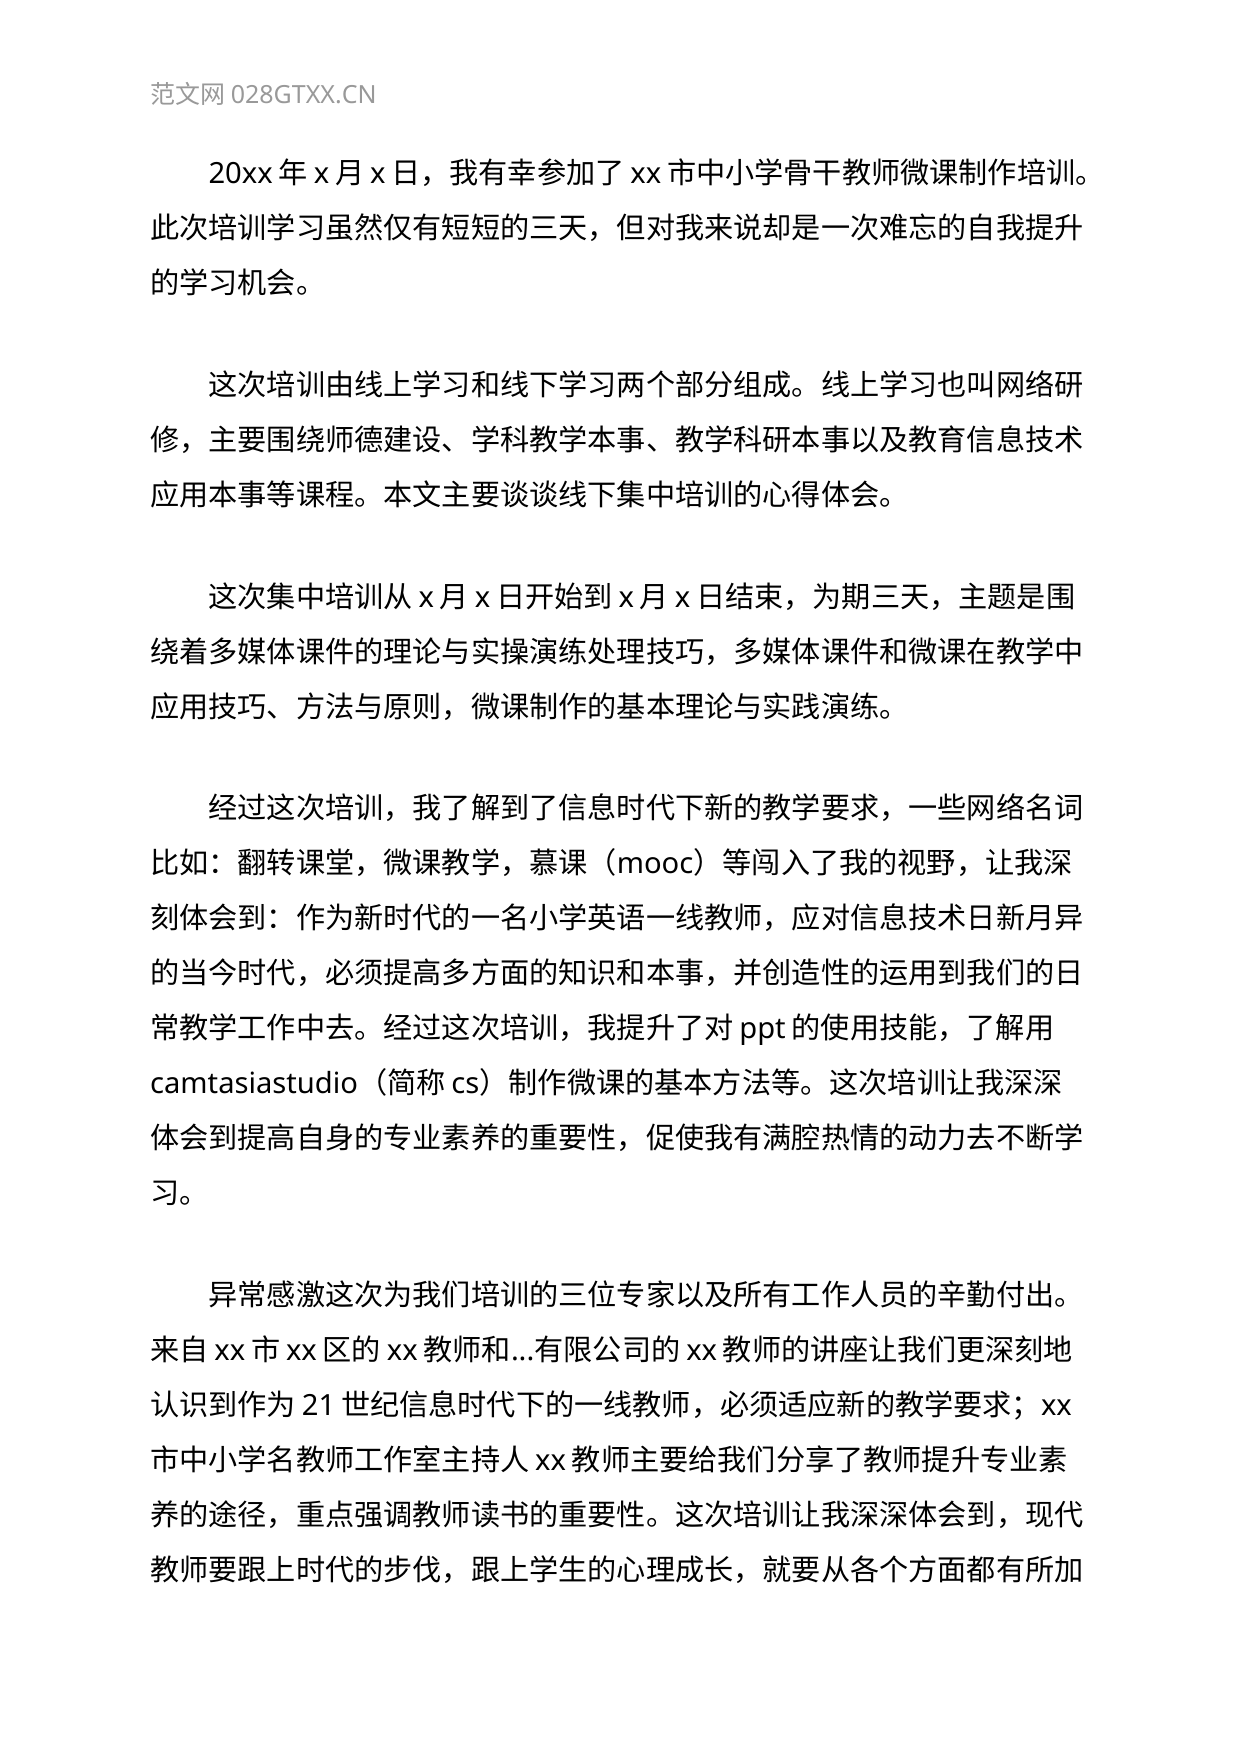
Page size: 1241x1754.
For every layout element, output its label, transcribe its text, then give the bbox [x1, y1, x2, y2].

text 这次集中培训从x月x日开始到x月x日结束，为期三天，主题是围绕着多媒体课件的理论与实操演练处理技巧，多媒体课件和微课在教学中应用技巧、方法与原则，微课制作的基本理论与实践演练。 [150, 573, 1090, 725]
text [150, 1271, 1090, 1588]
text 经过这次培训，我了解到了信息时代下新的教学要求，一些网络名词比如：翻转课堂，微课教学，慕课（mooc）等闯入了我的视野，让我深刻体会到：作为新时代的一名小学英语一线教师，应对信息技术日新月异的当今时代，必须提高多方面的知识和本事，并创造性的运用到我们的日常教学工作中去。经过这次培训，我提升了对ppt的使用技能，了解用camtasiastudio（简称cs）制作微课的基本方法等。这次培训让我深深体会到提高自身的专业素养的重要性，促使我有满腔热情的动力去不断学习。 [150, 785, 1090, 1212]
text 20xx年x月x日，我有幸参加了xx市中小学骨干教师微课制作培训。此次培训学习虽然仅有短短的三天，但对我来说却是一次难忘的自我提升的学习机会。 [150, 150, 1090, 302]
text 这次培训由线上学习和线下学习两个部分组成。线上学习也叫网络研修，主要围绕师德建设、学科教学本事、教学科研本事以及教育信息技术应用本事等课程。本文主要谈谈线下集中培训的心得体会。 [150, 362, 1090, 514]
